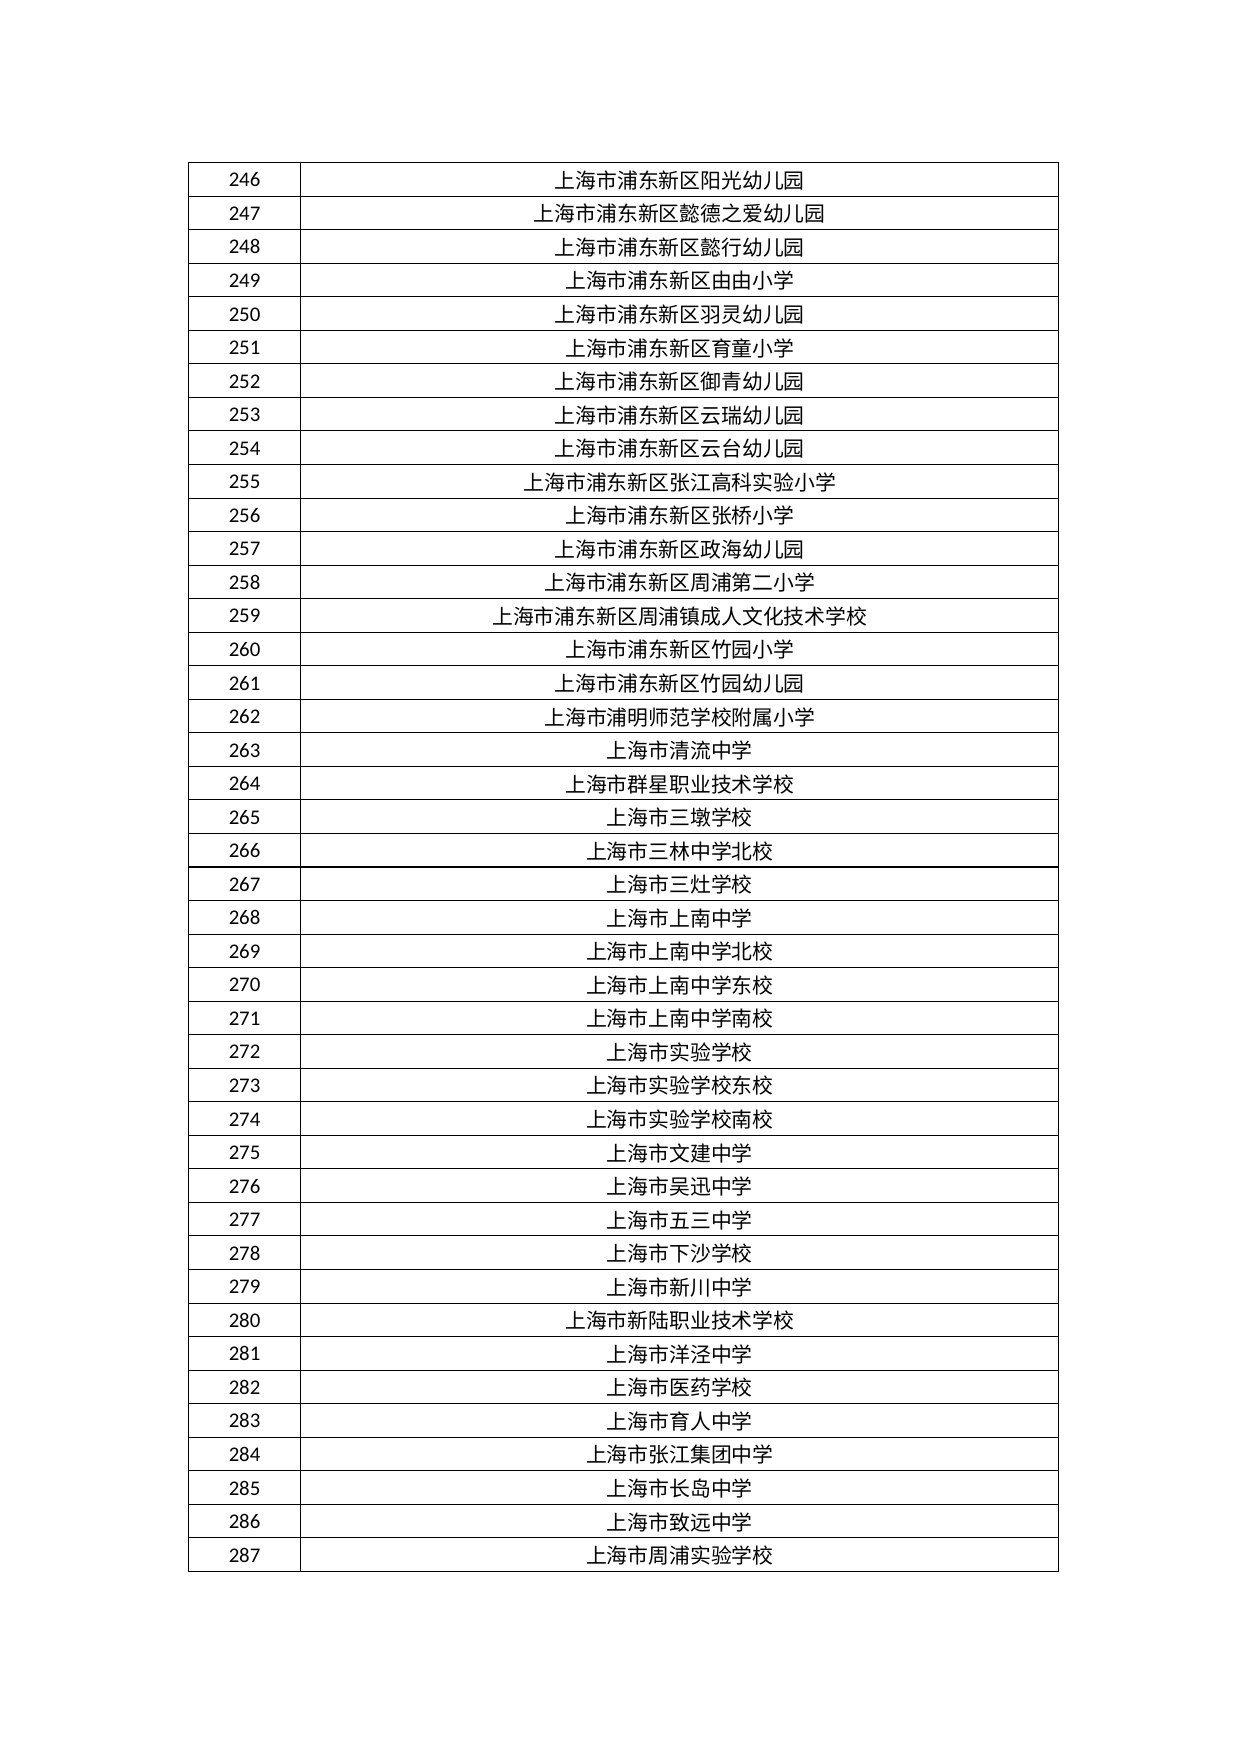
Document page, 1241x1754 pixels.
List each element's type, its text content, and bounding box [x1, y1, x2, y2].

table_cell 上海市浦东新区羽灵幼儿园 [301, 297, 1058, 330]
table_cell 上海市新川中学 [301, 1270, 1058, 1302]
table_cell 276 [189, 1169, 300, 1202]
table_cell 253 [189, 398, 300, 430]
table_cell 上海市浦东新区张桥小学 [301, 499, 1058, 531]
table_cell 上海市浦东新区政海幼儿园 [301, 532, 1058, 564]
table_cell 上海市浦东新区张江高科实验小学 [301, 465, 1058, 497]
table_cell 上海市浦东新区由由小学 [301, 264, 1058, 296]
table_cell 上海市实验学校南校 [301, 1102, 1058, 1135]
table_cell 271 [189, 1002, 300, 1034]
table_cell 上海市浦东新区周浦第二小学 [301, 566, 1058, 598]
table_cell 上海市浦东新区懿行幼儿园 [301, 230, 1058, 263]
table_cell 279 [189, 1270, 300, 1302]
table_cell 257 [189, 532, 300, 564]
table_cell 248 [189, 230, 300, 263]
table_cell 282 [189, 1371, 300, 1403]
table_cell 249 [189, 264, 300, 296]
table_cell 259 [189, 599, 300, 632]
table_cell 261 [189, 666, 300, 699]
table_cell 上海市浦东新区懿德之爱幼儿园 [301, 197, 1058, 229]
table_cell 269 [189, 935, 300, 967]
table_cell 上海市文建中学 [301, 1136, 1058, 1168]
table_cell 上海市下沙学校 [301, 1236, 1058, 1269]
table_cell 上海市实验学校 [301, 1035, 1058, 1068]
table_cell 上海市周浦实验学校 [301, 1538, 1058, 1571]
table_cell 281 [189, 1337, 300, 1369]
table_cell 上海市长岛中学 [301, 1471, 1058, 1504]
table_cell 上海市浦东新区竹园小学 [301, 633, 1058, 665]
table_cell 上海市浦东新区阳光幼儿园 [301, 163, 1058, 196]
table_cell 264 [189, 767, 300, 799]
table_cell 285 [189, 1471, 300, 1504]
table_cell 246 [189, 163, 300, 196]
table_cell 上海市浦东新区周浦镇成人文化技术学校 [301, 599, 1058, 632]
table_cell 上海市三墩学校 [301, 800, 1058, 833]
table_cell 上海市浦东新区云台幼儿园 [301, 431, 1058, 464]
table_cell 上海市浦东新区云瑞幼儿园 [301, 398, 1058, 430]
table_cell 283 [189, 1404, 300, 1437]
table_cell 284 [189, 1438, 300, 1470]
table_cell 上海市新陆职业技术学校 [301, 1304, 1058, 1336]
table_cell 260 [189, 633, 300, 665]
table_cell 270 [189, 968, 300, 1001]
table_cell 286 [189, 1505, 300, 1537]
table_cell 272 [189, 1035, 300, 1068]
table_cell 266 [189, 834, 300, 866]
table_cell 255 [189, 465, 300, 497]
table_cell 262 [189, 700, 300, 732]
table_cell 上海市上南中学东校 [301, 968, 1058, 1001]
table_cell 256 [189, 499, 300, 531]
table_cell 上海市医药学校 [301, 1371, 1058, 1403]
table_cell 上海市上南中学南校 [301, 1002, 1058, 1034]
table_cell 274 [189, 1102, 300, 1135]
table_cell 上海市群星职业技术学校 [301, 767, 1058, 799]
table_cell 247 [189, 197, 300, 229]
table_cell 上海市上南中学北校 [301, 935, 1058, 967]
table_cell 上海市浦明师范学校附属小学 [301, 700, 1058, 732]
table_cell 277 [189, 1203, 300, 1235]
table_cell 上海市洋泾中学 [301, 1337, 1058, 1369]
table_cell 上海市张江集团中学 [301, 1438, 1058, 1470]
table_cell 263 [189, 733, 300, 766]
table_cell 上海市浦东新区竹园幼儿园 [301, 666, 1058, 699]
table_cell 251 [189, 331, 300, 363]
table_cell 275 [189, 1136, 300, 1168]
table_cell 252 [189, 364, 300, 397]
table_cell 上海市上南中学 [301, 901, 1058, 933]
table_cell 上海市实验学校东校 [301, 1069, 1058, 1101]
table_cell 上海市三灶学校 [301, 868, 1058, 900]
table_cell 280 [189, 1304, 300, 1336]
table_cell 上海市浦东新区御青幼儿园 [301, 364, 1058, 397]
table_cell 254 [189, 431, 300, 464]
table_cell 上海市浦东新区育童小学 [301, 331, 1058, 363]
table_cell 258 [189, 566, 300, 598]
table_cell 273 [189, 1069, 300, 1101]
table_cell 267 [189, 868, 300, 900]
table_cell 上海市三林中学北校 [301, 834, 1058, 866]
table_cell 250 [189, 297, 300, 330]
table_cell 上海市五三中学 [301, 1203, 1058, 1235]
table_cell 上海市清流中学 [301, 733, 1058, 766]
table_cell 上海市致远中学 [301, 1505, 1058, 1537]
table_cell 上海市育人中学 [301, 1404, 1058, 1437]
table_cell 上海市吴迅中学 [301, 1169, 1058, 1202]
table_cell 265 [189, 800, 300, 833]
table_cell 268 [189, 901, 300, 933]
table_cell 287 [189, 1538, 300, 1571]
table_cell 278 [189, 1236, 300, 1269]
